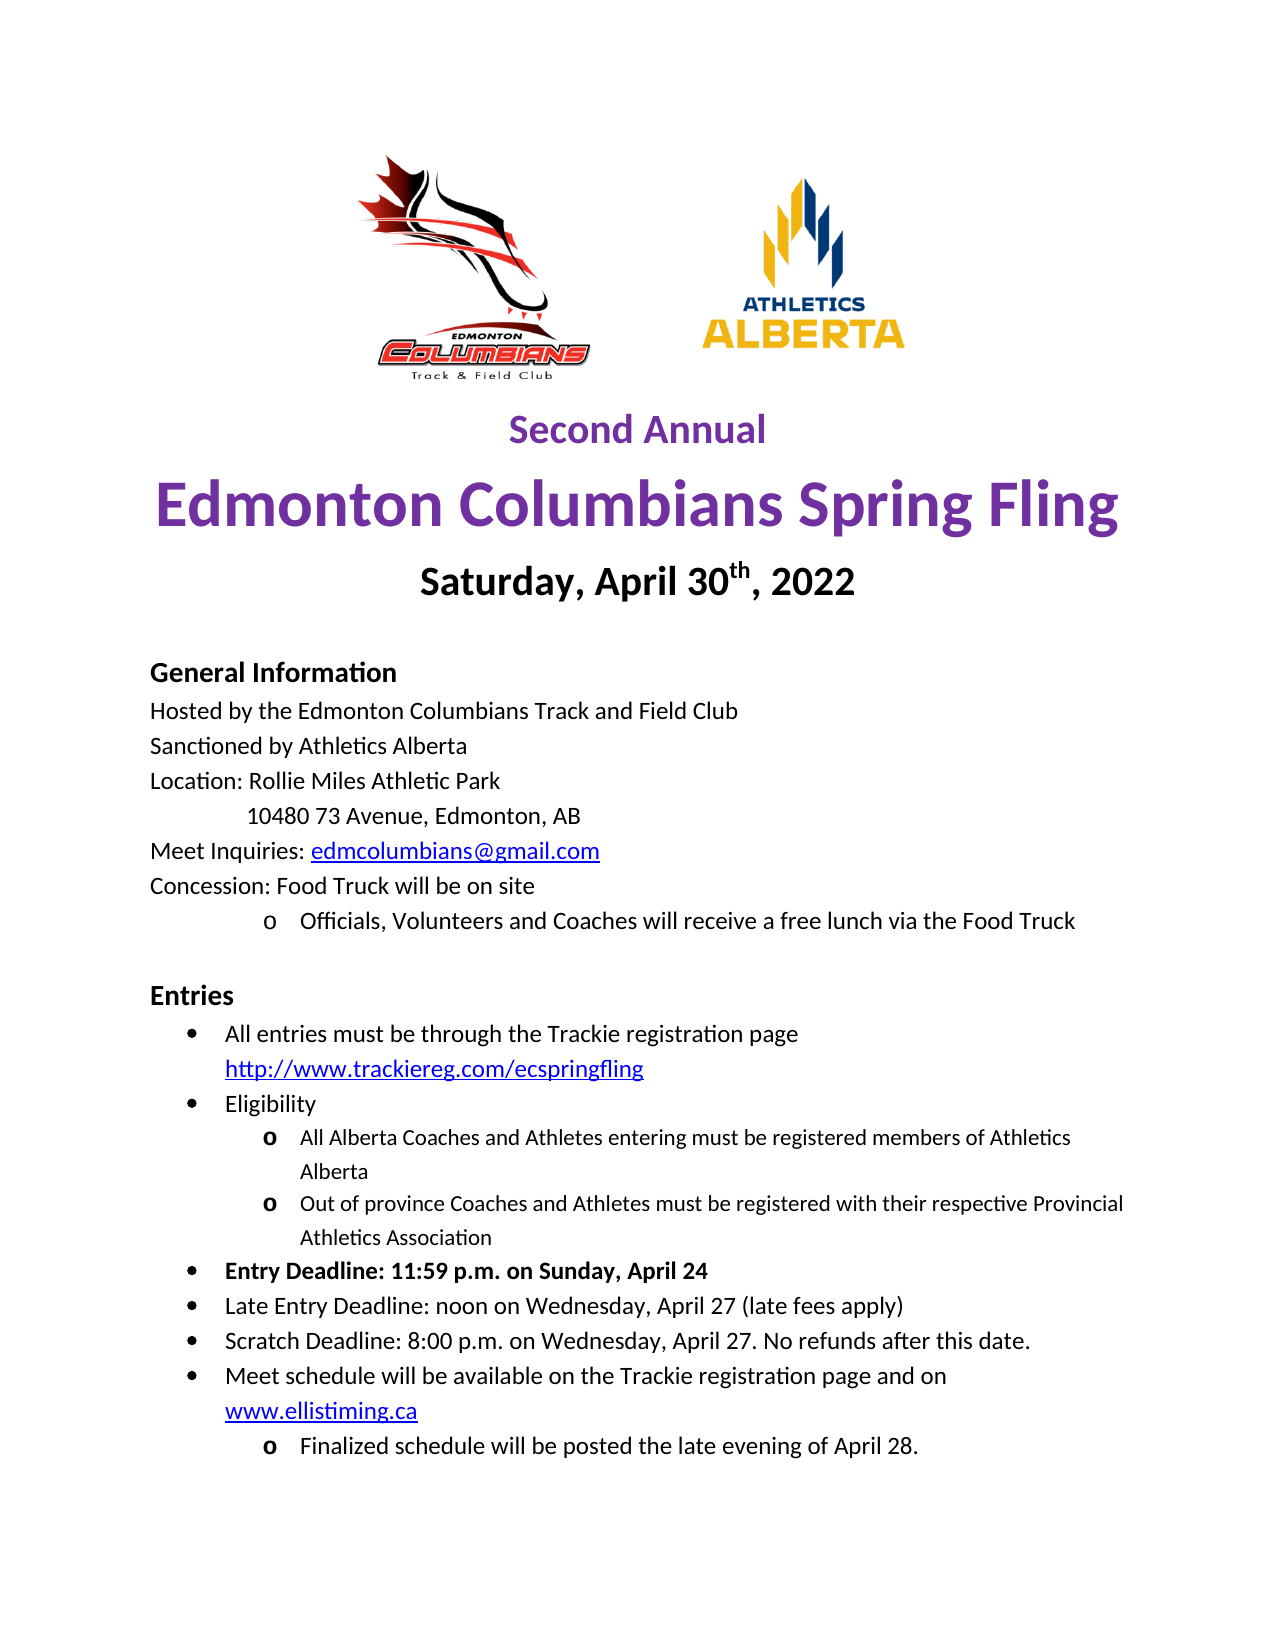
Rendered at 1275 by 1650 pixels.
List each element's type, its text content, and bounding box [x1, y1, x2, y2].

list All Alberta Coaches and Athletes entering must be registered members of Athletics Alberta [262, 1123, 1125, 1185]
text 10480 73 Avenue, Edmonton, AB [150, 800, 1125, 831]
text Sanctioned by Athletics Alberta [150, 730, 1125, 761]
list Finalized schedule will be posted the late evening of April 28. [262, 1430, 1125, 1462]
list Officials, Volunteers and Coaches will receive a free lunch via the Food Truck [262, 905, 1125, 937]
picture [357, 155, 591, 379]
text Entries [150, 977, 1125, 1012]
text Concession: Food Truck will be on site [150, 870, 1125, 901]
list Meet schedule will be available on the Trackie registration page and on www.ellistiming.ca [187, 1360, 1125, 1426]
text Hosted by the Edmonton Columbians Track and Field Club [150, 695, 1125, 726]
picture [689, 150, 918, 379]
list All entries must be through the Trackie registration page http://www.trackiereg.com/ecspringfling [187, 1018, 1125, 1083]
list Out of province Coaches and Athletes must be registered with their respective Provincial Athletics Association [262, 1189, 1125, 1251]
text Meet Inquiries: edmcolumbians@gmail.com [150, 835, 1125, 866]
text Second Annual [150, 403, 1125, 454]
list Eligibility [187, 1088, 1125, 1118]
list Late Entry Deadline: noon on Wednesday, April 27 (late fees apply) [187, 1290, 1125, 1321]
text Saturday, April 30th, 2022 [150, 555, 1125, 606]
text Location: Rollie Miles Athletic Park [150, 765, 1125, 796]
text General Information [150, 654, 1125, 690]
list Entry Deadline: 11:59 p.m. on Sunday, April 24 [187, 1255, 1125, 1286]
text Edmonton Columbians Spring Fling [150, 462, 1125, 543]
list Scratch Deadline: 8:00 p.m. on Wednesday, April 27. No refunds after this date. [187, 1325, 1125, 1356]
